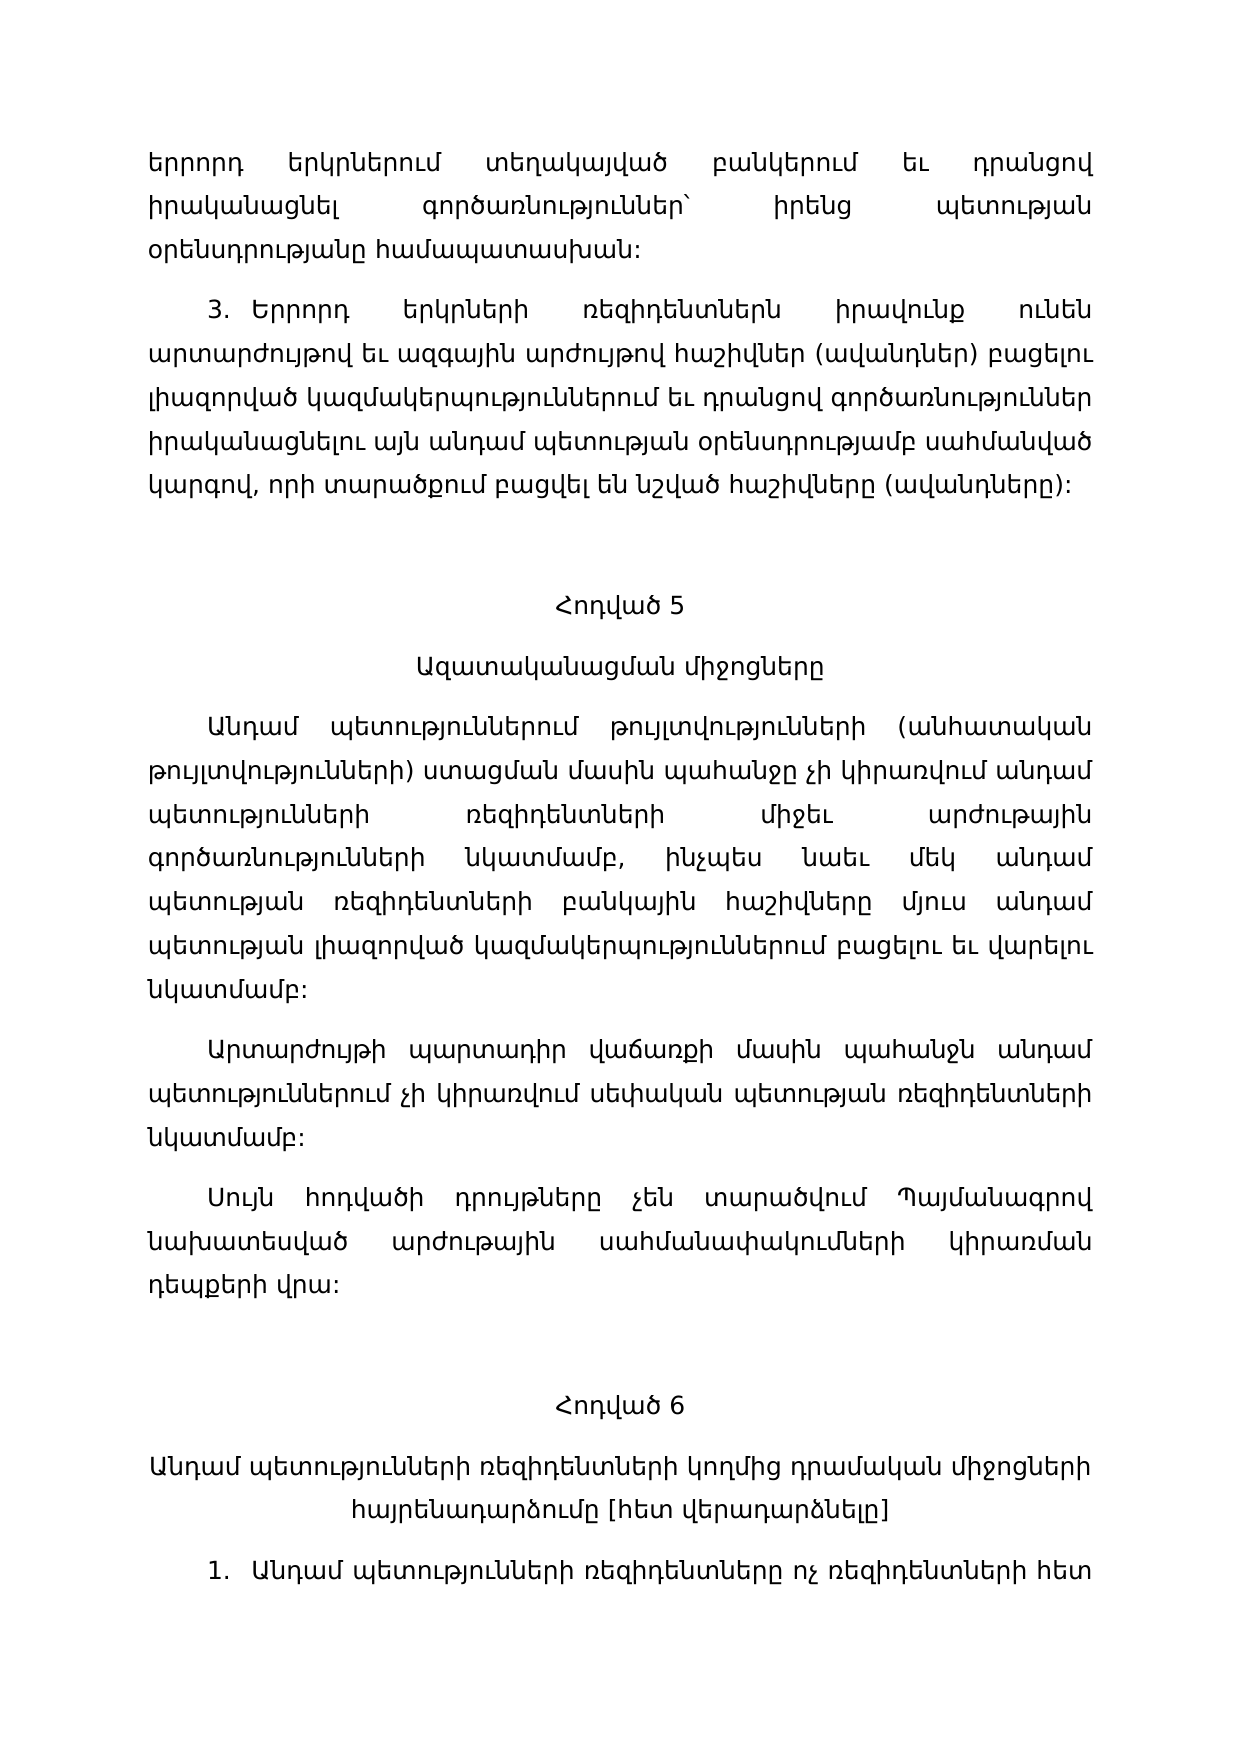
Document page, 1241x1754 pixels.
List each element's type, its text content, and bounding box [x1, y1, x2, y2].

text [148, 1556, 1092, 1585]
text Հոդված 5 [148, 591, 1092, 621]
text Հոդված 6 [148, 1391, 1092, 1421]
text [148, 148, 1092, 264]
text Անդամ պետությունների ռեզիդենտների կողմից դրամական միջոցների հայրենադարձումը [հետ վերադարձնելը] [148, 1452, 1092, 1525]
text Արտարժույթի պարտադիր վաճառքի մասին պահանջն անդամ պետություններում չի կիրառվում սեփական պետության ռեզիդենտների նկատմամբ: [148, 1035, 1092, 1152]
text Ազատականացման միջոցները [148, 652, 1092, 681]
text Անդամ պետություններում թույլտվությունների (անհատական թույլտվությունների) ստացման մասին պահանջը չի կիրառվում անդամ պետությունների ռեզիդենտների միջեւ արժութային գործառնությունների նկատմամբ, ինչպես նաեւ մեկ անդամ պետության ռեզիդենտների բանկային հաշիվները մյուս անդամ պետության լիազորված կազմակերպություններում բացելու եւ վարելու նկատմամբ: [148, 712, 1092, 1004]
text Սույն հոդվածի դրույթները չեն տարածվում Պայմանագրով նախատեսված արժութային սահմանափակումների կիրառման դեպքերի վրա: [148, 1183, 1092, 1300]
text 3. Երրորդ երկրների ռեզիդենտներն իրավունք ունեն արտարժույթով եւ ազգային արժույթով հաշիվներ (ավանդներ) բացելու լիազորված կազմակերպություններում եւ դրանցով գործառնություններ իրականացնելու այն անդամ պետության օրենսդրությամբ սահմանված կարգով, որի տարածքում բացվել են նշված հաշիվները (ավանդները): [148, 296, 1092, 500]
